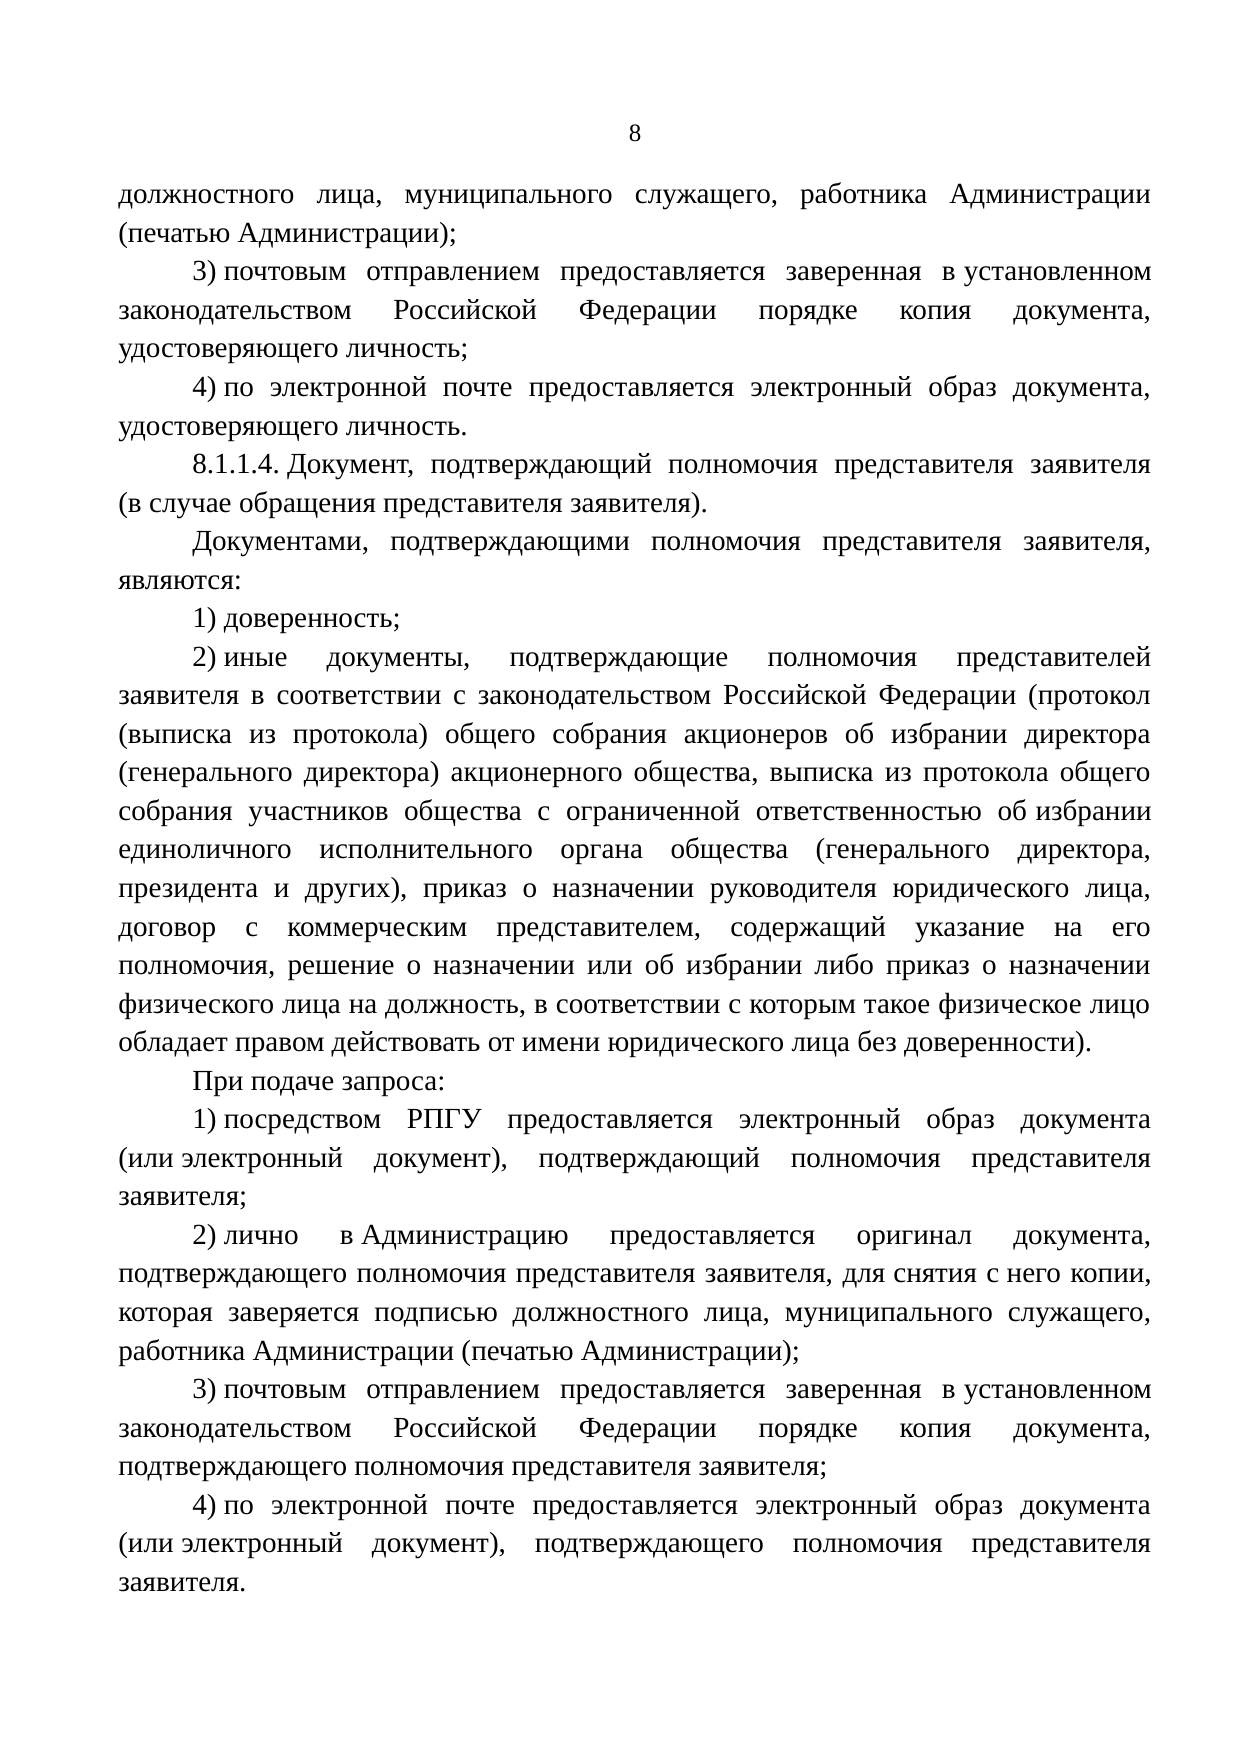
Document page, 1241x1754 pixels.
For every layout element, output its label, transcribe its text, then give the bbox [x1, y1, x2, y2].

text Документами, подтверждающими полномочия представителя заявителя, являются: [118, 523, 1152, 595]
text 8.1.1.4. Документ, подтверждающий полномочия представителя заявителя (в случае обращения представителя заявителя). [118, 446, 1152, 518]
text 4) по электронной почте предоставляется электронный образ документа, удостоверяющего личность. [118, 369, 1152, 441]
text 2) иные документы, подтверждающие полномочия представителей заявителя в соответствии с законодательством Российской Федерации (протокол (выписка из протокола) общего собрания акционеров об избрании директора (генерального директора) акционерного общества, выписка из протокола общего собрания участников общества с ограниченной ответственностью об избрании единоличного исполнительного органа общества (генерального директора, президента и других), приказ о назначении руководителя юридического лица, договор с коммерческим представителем, содержащий указание на его полномочия, решение о назначении или об избрании либо приказ о назначении физического лица на должность, в соответствии с которым такое физическое лицо обладает правом действовать от имени юридического лица без доверенности). [118, 639, 1152, 1058]
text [118, 176, 1152, 248]
text При подаче запроса: [118, 1063, 1152, 1096]
text 3) почтовым отправлением предоставляется заверенная в установленном законодательством Российской Федерации порядке копия документа, подтверждающего полномочия представителя заявителя; [118, 1371, 1152, 1482]
text 1) доверенность; [118, 600, 1152, 634]
text 2) лично в Администрацию предоставляется оригинал документа, подтверждающего полномочия представителя заявителя, для снятия с него копии, которая заверяется подписью должностного лица, муниципального служащего, работника Администрации (печатью Администрации); [118, 1217, 1152, 1366]
text 1) посредством РПГУ предоставляется электронный образ документа (или электронный документ), подтверждающий полномочия представителя заявителя; [118, 1101, 1152, 1212]
text 3) почтовым отправлением предоставляется заверенная в установленном законодательством Российской Федерации порядке копия документа, удостоверяющего личность; [118, 253, 1152, 364]
text 4) по электронной почте предоставляется электронный образ документа (или электронный документ), подтверждающего полномочия представителя заявителя. [118, 1487, 1152, 1597]
